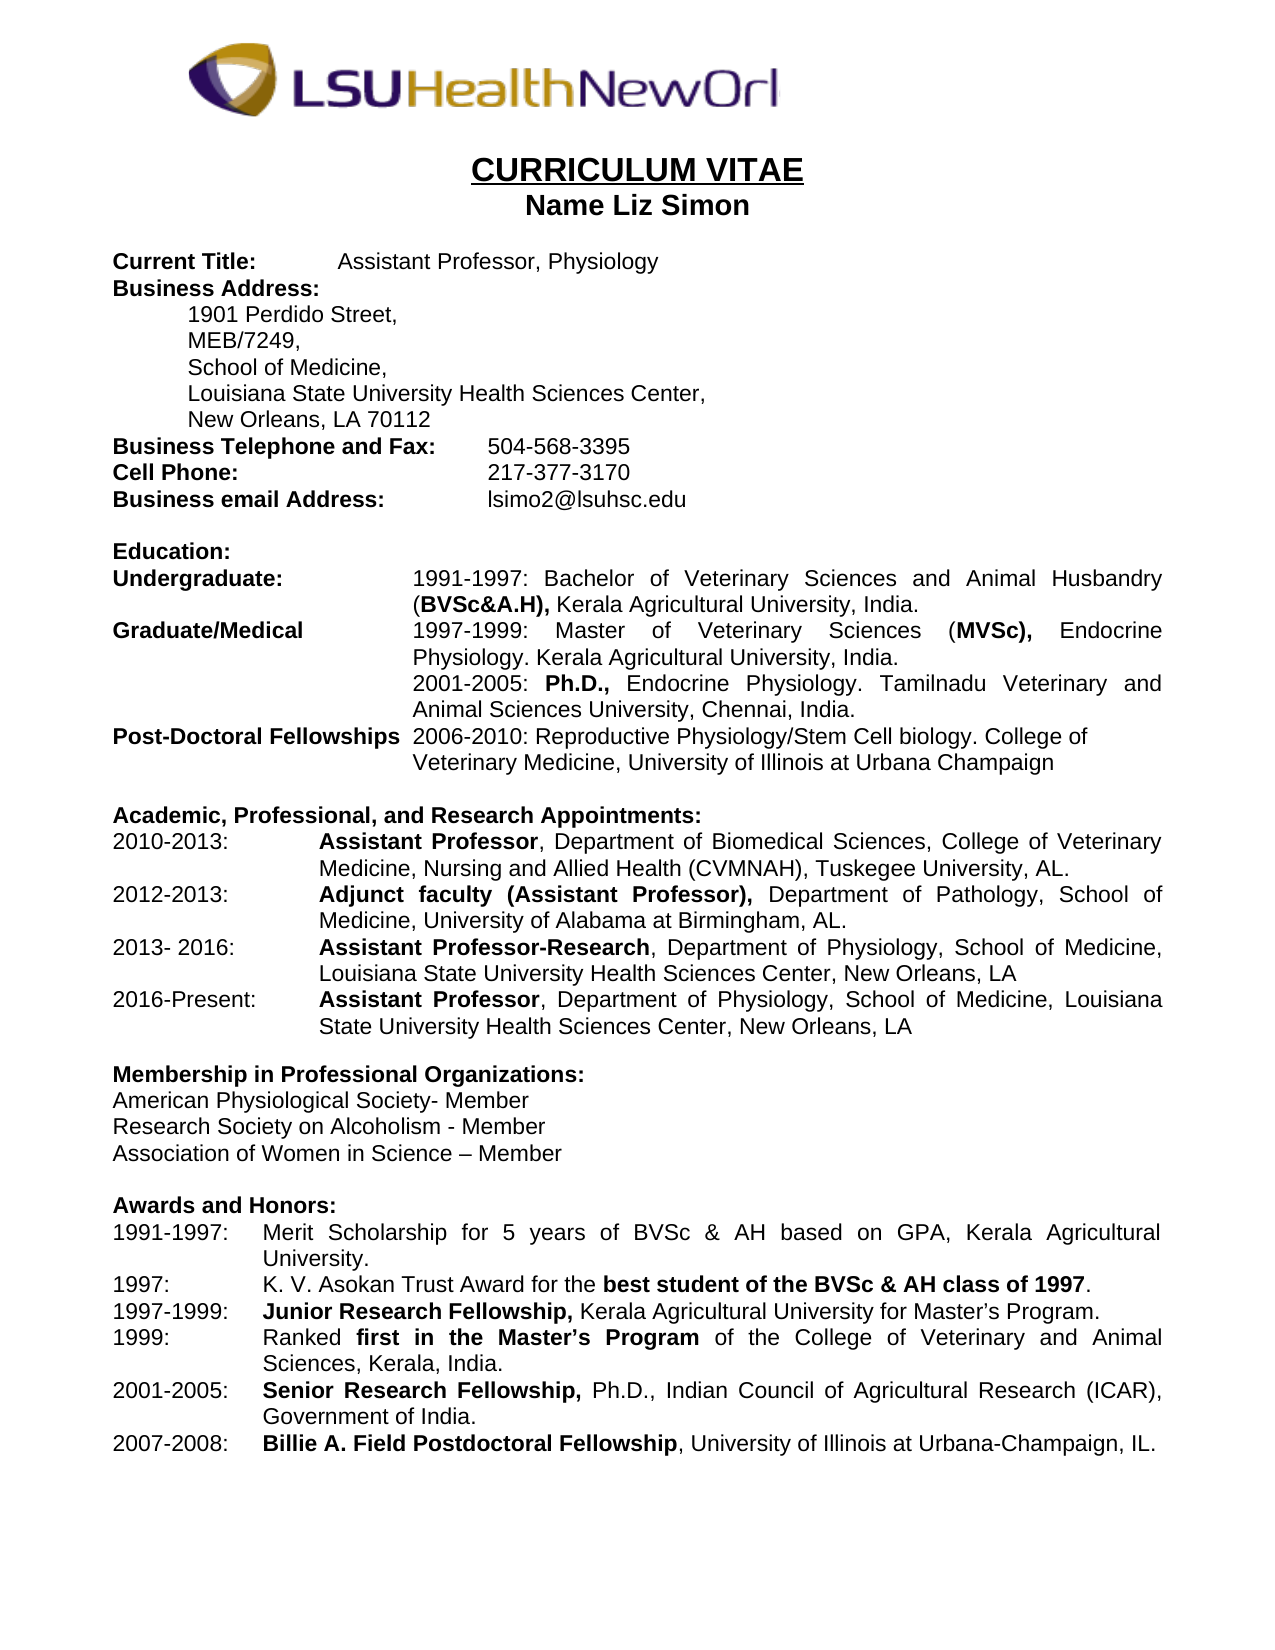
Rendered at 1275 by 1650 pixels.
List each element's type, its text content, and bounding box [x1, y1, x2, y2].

text Membership in Professional Organizations: [112, 1061, 1162, 1087]
text Louisiana State University Health Sciences Center, [187, 380, 1162, 406]
text 2001-2005: Ph.D., Endocrine Physiology. Tamilnadu Veterinary and Animal Sciences University, Chennai, India. [281, 670, 1162, 723]
text Cell Phone: 217-377-3170 [112, 459, 1162, 486]
text 1901 Perdido Street, [187, 301, 1162, 327]
picture [188, 29, 781, 131]
text 2012-2013: Adjunct faculty (Assistant Professor), Department of Pathology, School of Medicine, University of Alabama at Birmingham, AL. [112, 881, 1162, 933]
text 2001-2005: Senior Research Fellowship, Ph.D., Indian Council of Agricultural Research (ICAR), Government of India. [112, 1377, 1162, 1429]
text Awards and Honors: [112, 1192, 1162, 1219]
text Association of Women in Science – Member [112, 1139, 1162, 1166]
text Academic, Professional, and Research Appointments: [112, 802, 1162, 828]
text MEB/7249, [187, 327, 1162, 354]
text 2007-2008: Billie A. Field Postdoctoral Fellowship, University of Illinois at Urbana-Champaign, IL. [112, 1429, 1162, 1456]
text American Physiological Society- Member [112, 1087, 1162, 1113]
text Undergraduate: 1991-1997: Bachelor of Veterinary Sciences and Animal Husbandry (BVSc&A.H), Kerala Agricultural University, India. [112, 564, 1162, 617]
text 1997: K. V. Asokan Trust Award for the best student of the BVSc & AH class of 1997. [112, 1271, 1162, 1298]
text Business Telephone and Fax: 504-568-3395 [112, 433, 1162, 459]
text 2016-Present: Assistant Professor, Department of Physiology, School of Medicine, Louisiana State University Health Sciences Center, New Orleans, LA [112, 986, 1162, 1039]
text New Orleans, LA 70112 [187, 406, 1162, 433]
text CURRICULUM VITAE [112, 150, 1162, 188]
text Business email Address: lsimo2@lsuhsc.edu [112, 486, 1162, 512]
text 1997-1999: Junior Research Fellowship, Kerala Agricultural University for Master’s Program. [112, 1298, 1162, 1324]
text Post-Doctoral Fellowships 2006-2010: Reproductive Physiology/Stem Cell biology. College of Veterinary Medicine, University of Illinois at Urbana Champaign [112, 723, 1162, 775]
text School of Medicine, [187, 354, 1162, 380]
text Current Title: Assistant Professor, Physiology [112, 248, 1162, 275]
text Graduate/Medical 1997-1999: Master of Veterinary Sciences (MVSc), Endocrine Physiology. Kerala Agricultural University, India. [112, 617, 1162, 670]
text Education: [112, 538, 1162, 564]
text Name Liz Simon [112, 188, 1162, 222]
text 2010-2013: Assistant Professor, Department of Biomedical Sciences, College of Veterinary Medicine, Nursing and Allied Health (CVMNAH), Tuskegee University, AL. [112, 828, 1162, 881]
text 1999: Ranked first in the Master’s Program of the College of Veterinary and Animal Sciences, Kerala, India. [112, 1324, 1162, 1377]
text 2013- 2016: Assistant Professor-Research, Department of Physiology, School of Medicine, Louisiana State University Health Sciences Center, New Orleans, LA [112, 933, 1162, 986]
text Research Society on Alcoholism - Member [112, 1113, 1162, 1139]
text 1991-1997: Merit Scholarship for 5 years of BVSc & AH based on GPA, Kerala Agricultural University. [112, 1219, 1162, 1271]
text Business Address: [112, 275, 1162, 301]
